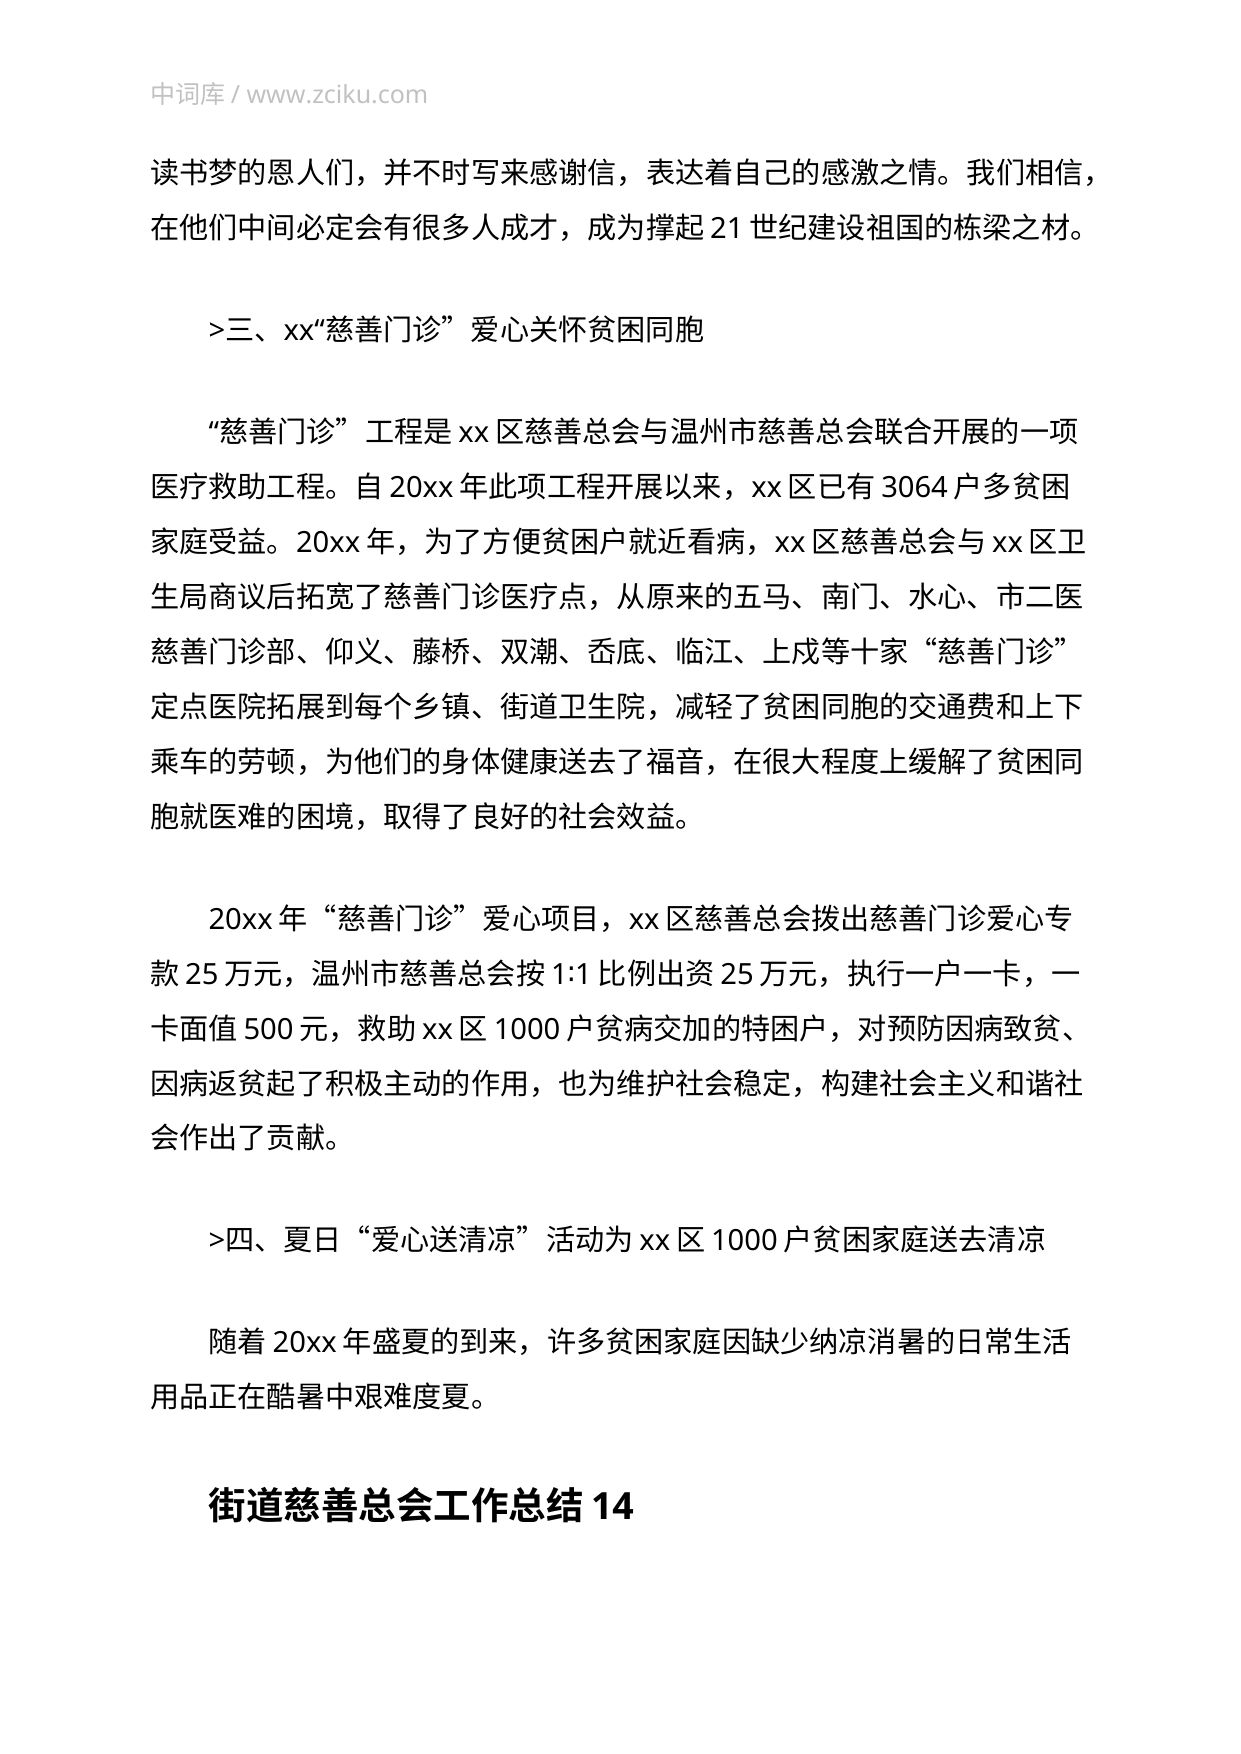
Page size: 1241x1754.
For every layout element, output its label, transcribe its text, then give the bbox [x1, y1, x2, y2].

text “慈善门诊”工程是xx区慈善总会与温州市慈善总会联合开展的一项医疗救助工程。自20xx年此项工程开展以来，xx区已有3064户多贫困家庭受益。20xx年，为了方便贫困户就近看病，xx区慈善总会与xx区卫生局商议后拓宽了慈善门诊医疗点，从原来的五马、南门、水心、市二医慈善门诊部、仰义、藤桥、双潮、岙底、临江、上戍等十家“慈善门诊”定点医院拓展到每个乡镇、街道卫生院，减轻了贫困同胞的交通费和上下乘车的劳顿，为他们的身体健康送去了福音，在很大程度上缓解了贫困同胞就医难的困境，取得了良好的社会效益。 [150, 409, 1090, 836]
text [150, 150, 1090, 247]
text >三、xx“慈善门诊”爱心关怀贫困同胞 [150, 307, 1090, 349]
text 20xx年“慈善门诊”爱心项目，xx区慈善总会拨出慈善门诊爱心专款25万元，温州市慈善总会按1∶1比例出资25万元，执行一户一卡，一卡面值500元，救助xx区1000户贫病交加的特困户，对预防因病致贫、因病返贫起了积极主动的作用，也为维护社会稳定，构建社会主义和谐社会作出了贡献。 [150, 895, 1090, 1157]
text 街道慈善总会工作总结14 [150, 1476, 1090, 1530]
text >四、夏日“爱心送清凉”活动为xx区1000户贫困家庭送去清凉 [150, 1217, 1090, 1259]
text 随着20xx年盛夏的到来，许多贫困家庭因缺少纳凉消暑的日常生活用品正在酷暑中艰难度夏。 [150, 1319, 1090, 1416]
